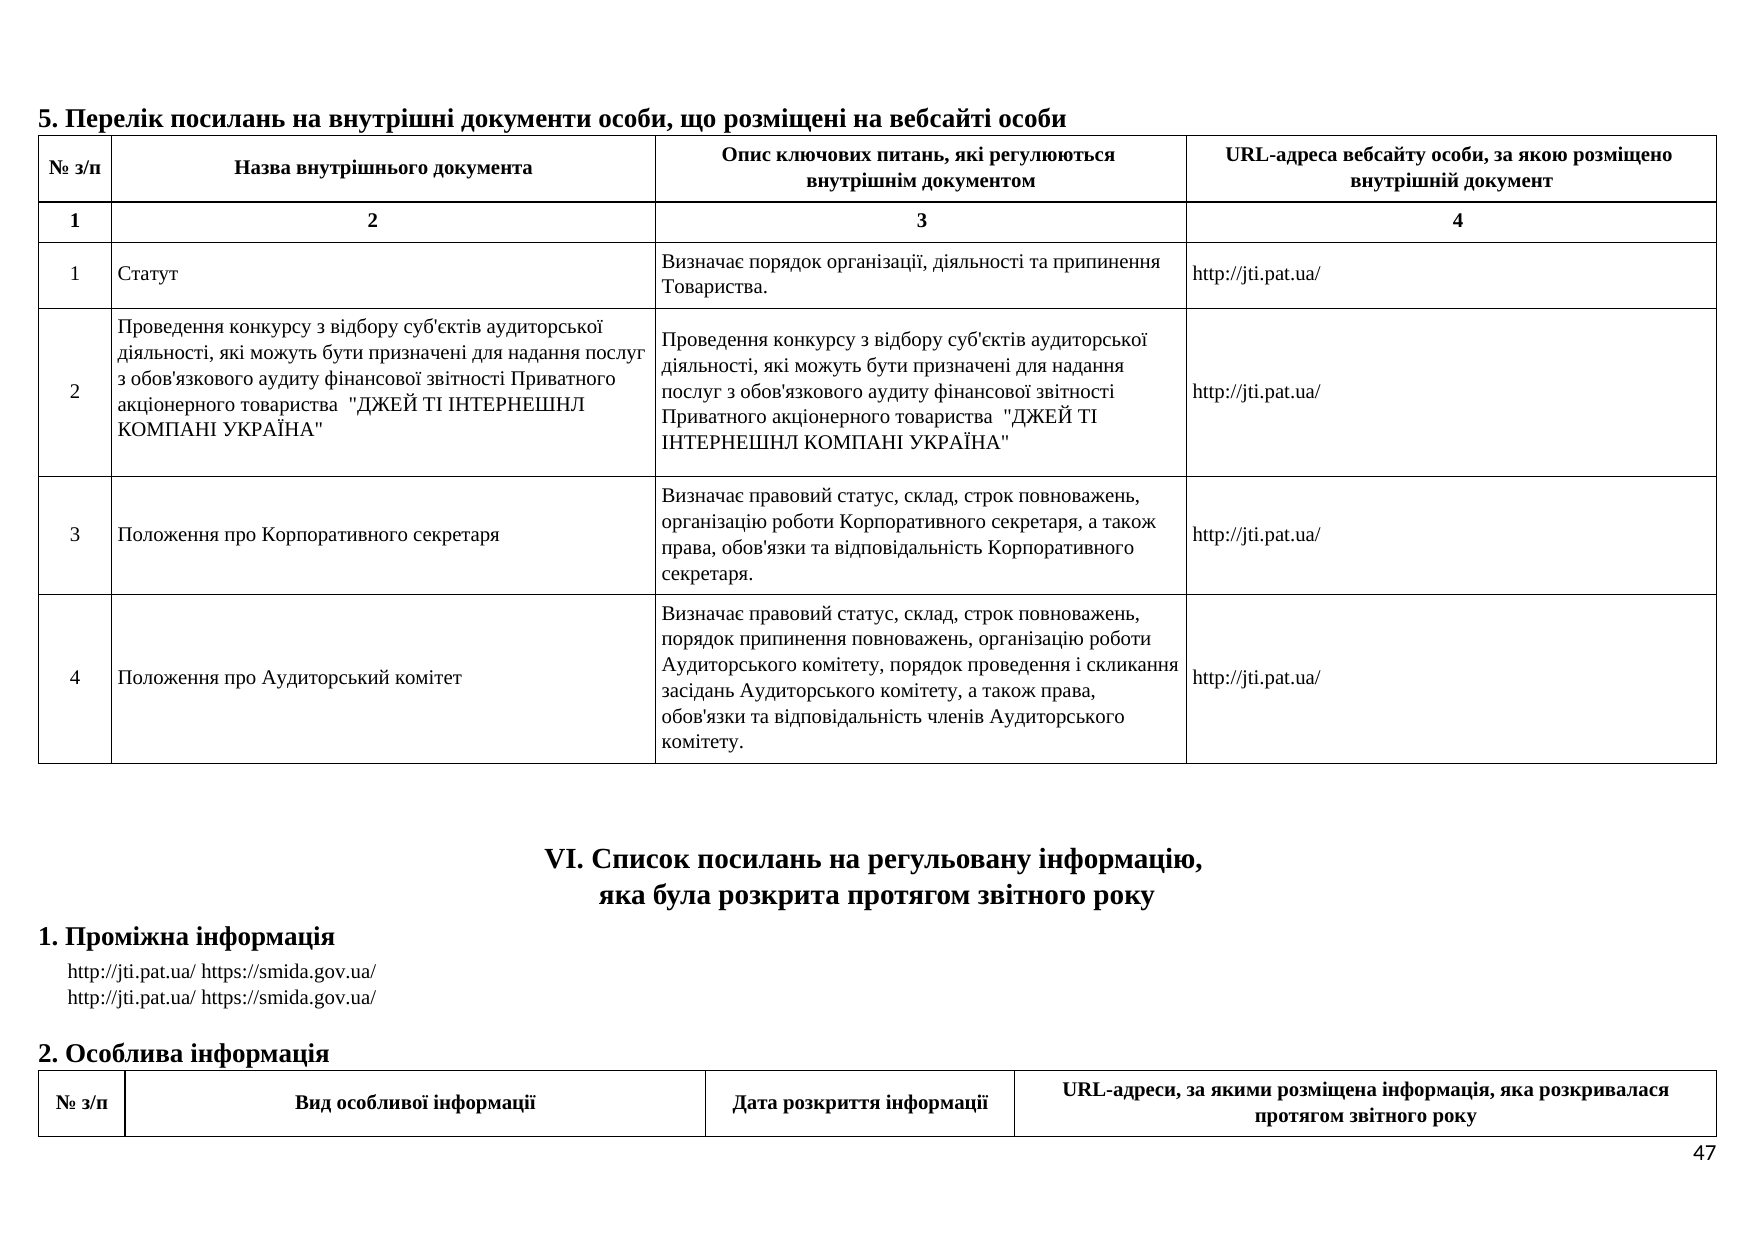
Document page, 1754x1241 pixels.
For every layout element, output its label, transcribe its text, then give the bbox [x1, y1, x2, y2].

table_cell 4 [1187, 203, 1716, 242]
table_header Вид особливої інформації [126, 1071, 705, 1136]
table_cell 1 [39, 243, 111, 307]
text VI. Список посилань на регульовану інформацію, яка була розкрита протягом звітного року [38, 841, 1716, 911]
table_cell http://jti.pat.ua/ [1187, 595, 1716, 762]
text 2. Особлива інформація [38, 1037, 1716, 1068]
table_cell Положення про Аудиторський комітет [112, 595, 655, 762]
text http://jti.pat.ua/ https://smida.gov.ua/ [38, 959, 1716, 983]
table_header Дата розкриття інформації [706, 1071, 1014, 1136]
table_cell 3 [656, 203, 1186, 242]
text http://jti.pat.ua/ https://smida.gov.ua/ [38, 985, 1716, 1009]
table_cell 2 [39, 309, 111, 476]
table_cell http://jti.pat.ua/ [1187, 309, 1716, 476]
table_cell Проведення конкурсу з вiдбору суб'єктiв аудиторської дiяльностi, якi можуть бути призначенi для надання послуг з обов'язкового аудиту фiнансової звiтностi Приватного акцiонерного товариства "ДЖЕЙ ТI IНТЕРНЕШНЛ КОМПАНI УКРАЇНА" [656, 309, 1186, 476]
table_cell Проведення конкурсу з вiдбору суб'єктiв аудиторської дiяльностi, якi можуть бути призначенi для надання послуг з обов'язкового аудиту фiнансової звiтностi Приватного акцiонерного товариства "ДЖЕЙ ТI IНТЕРНЕШНЛ КОМПАНI УКРАЇНА" [112, 309, 655, 476]
table_header № з/п [39, 1071, 124, 1136]
table_cell Визначає правовий статус, склад, строк повноважень, організацію роботи Корпоративного секретаря, а також права, обов'язки та відповідальність Корпоративного секретаря. [656, 477, 1186, 594]
table_cell http://jti.pat.ua/ [1187, 477, 1716, 594]
table_header URL-адреса вебсайту особи, за якою розміщено внутрішній документ [1187, 136, 1716, 201]
table_cell http://jti.pat.ua/ [1187, 243, 1716, 307]
table_cell 3 [39, 477, 111, 594]
table_cell Визначає порядок організації, діяльності та припинення Товариства. [656, 243, 1186, 307]
table_cell 1 [39, 203, 111, 242]
table_cell 4 [39, 595, 111, 762]
table_header URL-адреси, за якими розміщена інформація, яка розкривалася протягом звітного року [1015, 1071, 1716, 1136]
table_cell Визначає правовий статус, склад, строк повноважень, порядок припинення повноважень, організацію роботи Аудиторського комітету, порядок проведення і скликання засідань Аудиторського комітету, а також права, обов'язки та відповідальність членів Аудиторського комітету. [656, 595, 1186, 762]
table_header Опис ключових питань, які регулюються внутрішнім документом [656, 136, 1186, 201]
text 5. Перелік посилань на внутрішні документи особи, що розміщені на вебсайті особи [38, 102, 1716, 133]
table_header № з/п [39, 136, 111, 201]
table_cell Статут [112, 243, 655, 307]
table_cell 2 [112, 203, 655, 242]
table_header Назва внутрішнього документа [112, 136, 655, 201]
text 1. Проміжна інформація [38, 920, 1716, 951]
table_cell Положення про Корпоративного секретаря [112, 477, 655, 594]
